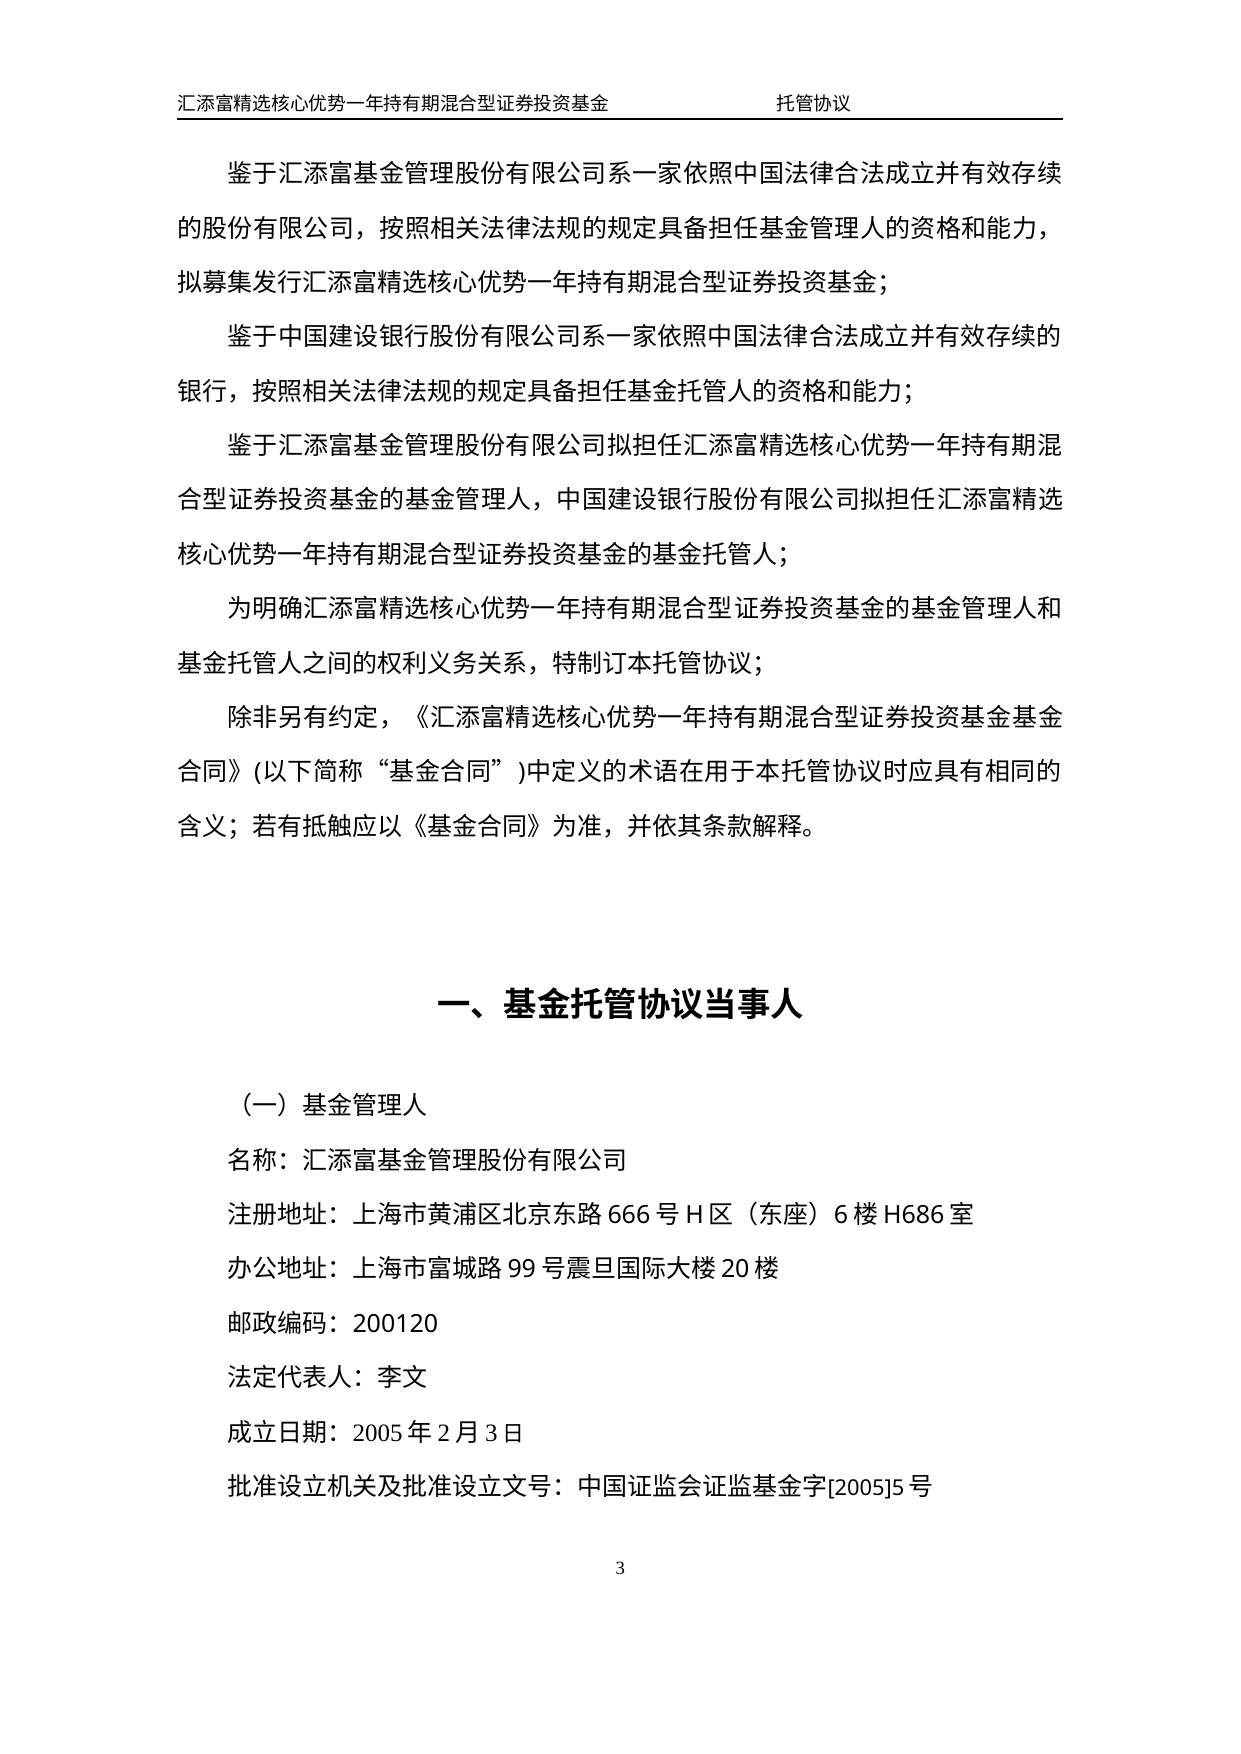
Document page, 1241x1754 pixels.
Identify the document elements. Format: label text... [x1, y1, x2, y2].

text 鉴于中国建设银行股份有限公司系一家依照中国法律合法成立并有效存续的银行，按照相关法律法规的规定具备担任基金托管人的资格和能力； [177, 317, 1063, 407]
text 名称：汇添富基金管理股份有限公司 [177, 1140, 1063, 1176]
text 除非另有约定，《汇添富精选核心优势一年持有期混合型证券投资基金基金合同》(以下简称“基金合同”)中定义的术语在用于本托管协议时应具有相同的含义；若有抵触应以《基金合同》为准，并依其条款解释。 [177, 697, 1063, 842]
text （一）基金管理人 [177, 1086, 1063, 1122]
text 邮政编码：200120 [177, 1303, 1063, 1339]
text 成立日期：2005年2月3日 [177, 1412, 1063, 1448]
text 鉴于汇添富基金管理股份有限公司拟担任汇添富精选核心优势一年持有期混合型证券投资基金的基金管理人，中国建设银行股份有限公司拟担任汇添富精选核心优势一年持有期混合型证券投资基金的基金托管人； [177, 426, 1063, 571]
text 办公地址：上海市富城路99号震旦国际大楼20楼 [177, 1249, 1063, 1285]
text 注册地址：上海市黄浦区北京东路666号H区（东座）6楼H686室 [177, 1194, 1063, 1231]
subtitle 一、基金托管协议当事人 [177, 969, 1063, 1034]
text 鉴于汇添富基金管理股份有限公司系一家依照中国法律合法成立并有效存续的股份有限公司，按照相关法律法规的规定具备担任基金管理人的资格和能力，拟募集发行汇添富精选核心优势一年持有期混合型证券投资基金； [177, 154, 1063, 299]
text 为明确汇添富精选核心优势一年持有期混合型证券投资基金的基金管理人和基金托管人之间的权利义务关系，特制订本托管协议； [177, 589, 1063, 679]
text 批准设立机关及批准设立文号：中国证监会证监基金字[2005]5号 [177, 1466, 1063, 1503]
text 法定代表人：李文 [177, 1358, 1063, 1394]
